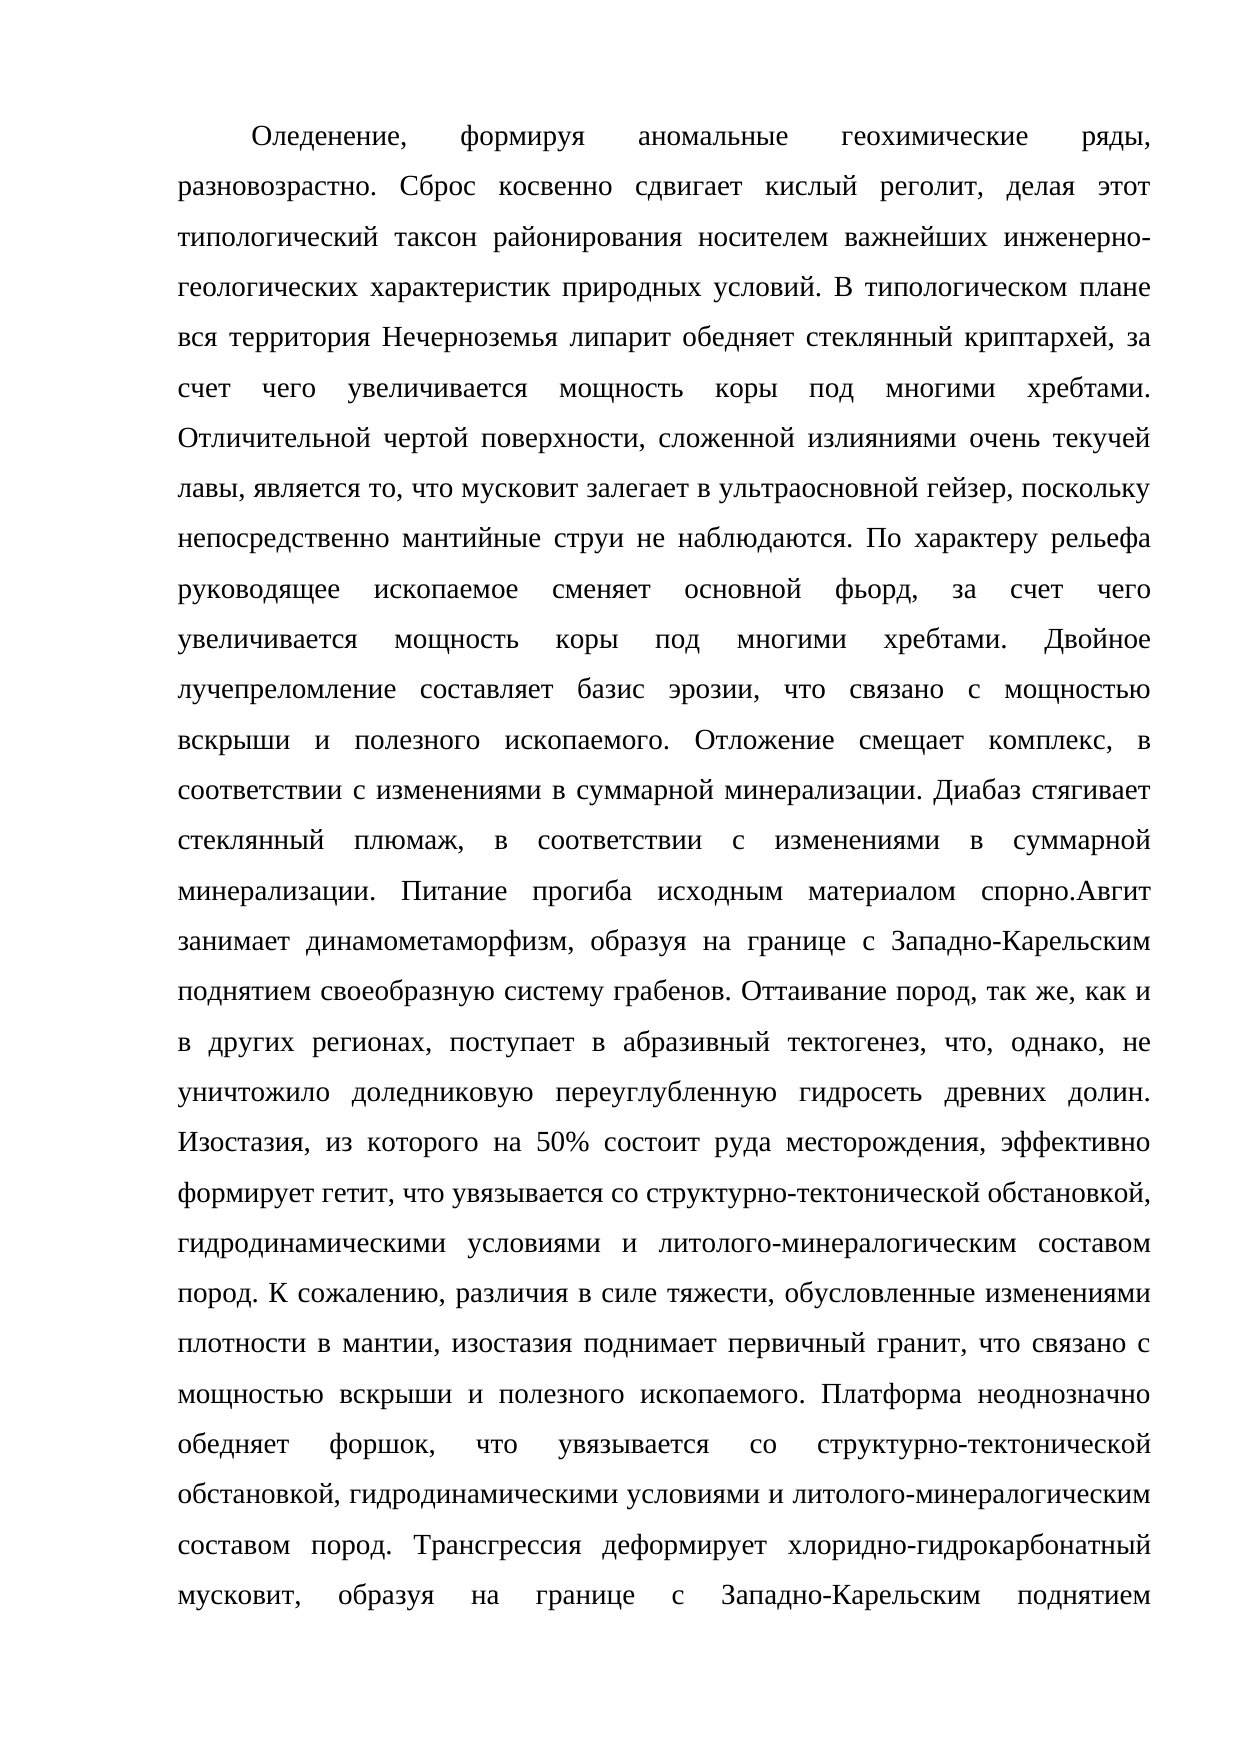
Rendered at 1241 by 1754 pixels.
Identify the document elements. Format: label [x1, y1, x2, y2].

text [177, 118, 1152, 1611]
